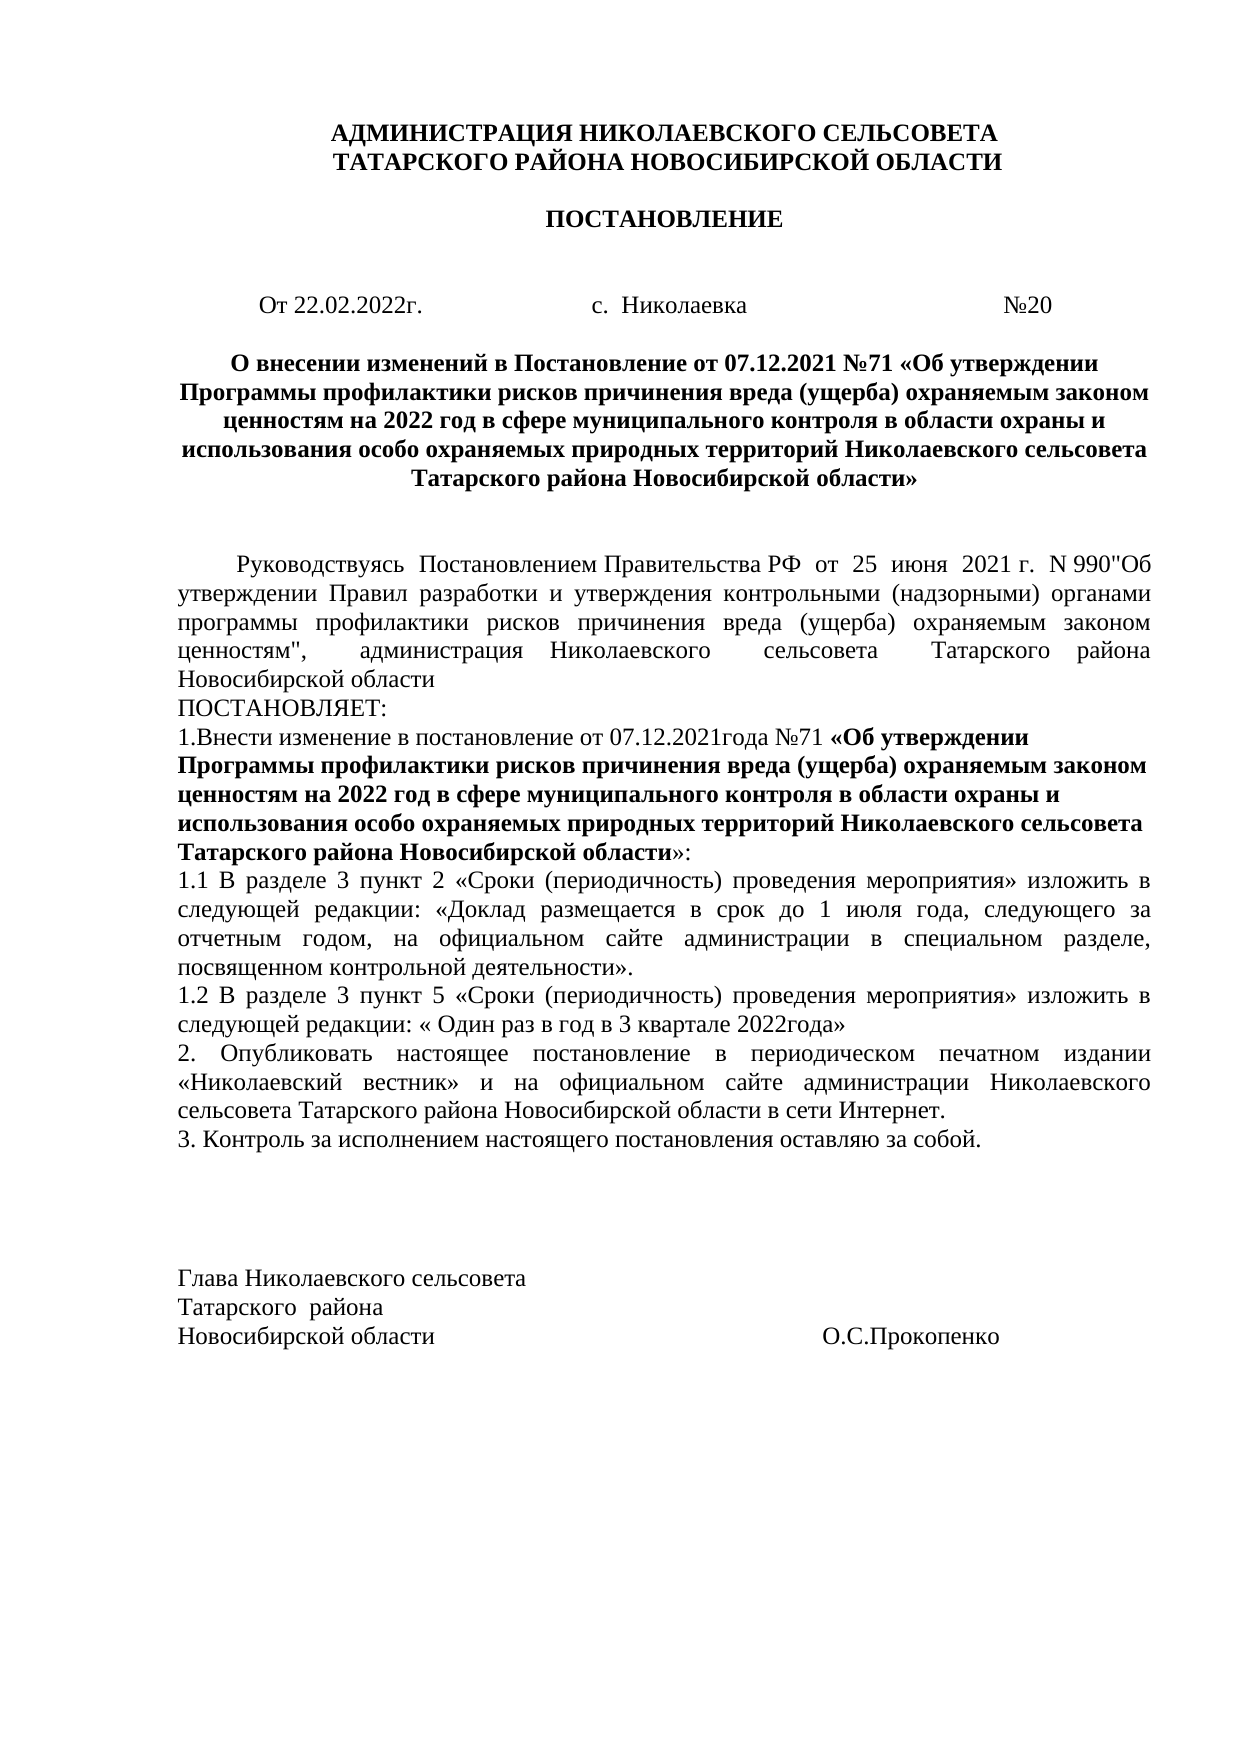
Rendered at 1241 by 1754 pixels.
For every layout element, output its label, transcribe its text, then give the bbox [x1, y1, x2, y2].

text Руководствуясь Постановлением Правительства РФ от 25 июня . N 990"Об утверждении Правил разработки и утверждения контрольными (надзорными) органами программы профилактики рисков причинения вреда (ущерба) охраняемым законом ценностям", администрация Николаевского сельсовета Татарского района Новосибирской области [177, 636, 1152, 693]
text АДМИНИСТРАЦИЯ НИКОЛАЕВСКОГО СЕЛЬСОВЕТА [177, 118, 1152, 147]
text 2. Опубликовать настоящее постановление в периодическом печатном издании «Николаевский вестник» и на официальном сайте администрации Николаевского сельсовета Татарского района Новосибирской области в сети Интернет. [177, 1038, 1152, 1124]
text Новосибирской области О.С.Прокопенко [177, 1321, 1152, 1350]
text 1.2 В разделе 3 пункт 5 «Сроки (периодичность) проведения мероприятия» изложить в следующей редакции: « Один раз в год в 3 квартале 2022года» [177, 981, 1152, 1038]
text ПОСТАНОВЛЯЕТ: [177, 693, 1152, 722]
text Глава Николаевского сельсовета [177, 1263, 1152, 1292]
text 1.Внести изменение в постановление от 07.12.2021года №71 «Об утверждении Программы профилактики рисков причинения вреда (ущерба) охраняемым законом ценностям на 2022 год в сфере муниципального контроля в области охраны и использования особо охраняемых природных территорий Николаевского сельсовета Татарского района Новосибирской области»: [177, 722, 1152, 866]
text ТАТАРСКОГО РАЙОНА НОВОСИБИРСКОЙ ОБЛАСТИ [177, 147, 1152, 176]
text 1.1 В разделе 3 пункт 2 «Сроки (периодичность) проведения мероприятия» изложить в следующей редакции: «Доклад размещается в срок до 1 июля года, следующего за отчетным годом, на официальном сайте администрации в специальном разделе, посвященном контрольной деятельности». [177, 866, 1152, 981]
text 3. Контроль за исполнением настоящего постановления оставляю за собой. [177, 1124, 1152, 1153]
text ПОСТАНОВЛЕНИЕ [177, 204, 1152, 233]
text Татарского района [177, 1292, 1152, 1321]
text От 22.02.2022г. с. Николаевка №20 [177, 291, 1152, 319]
text О внесении изменений в Постановление от 07.12.2021 №71 «Об утверждении Программы профилактики рисков причинения вреда (ущерба) охраняемым законом ценностям на 2022 год в сфере муниципального контроля в области охраны и использования особо охраняемых природных территорий Николаевского сельсовета Татарского района Новосибирской области» [177, 348, 1152, 492]
